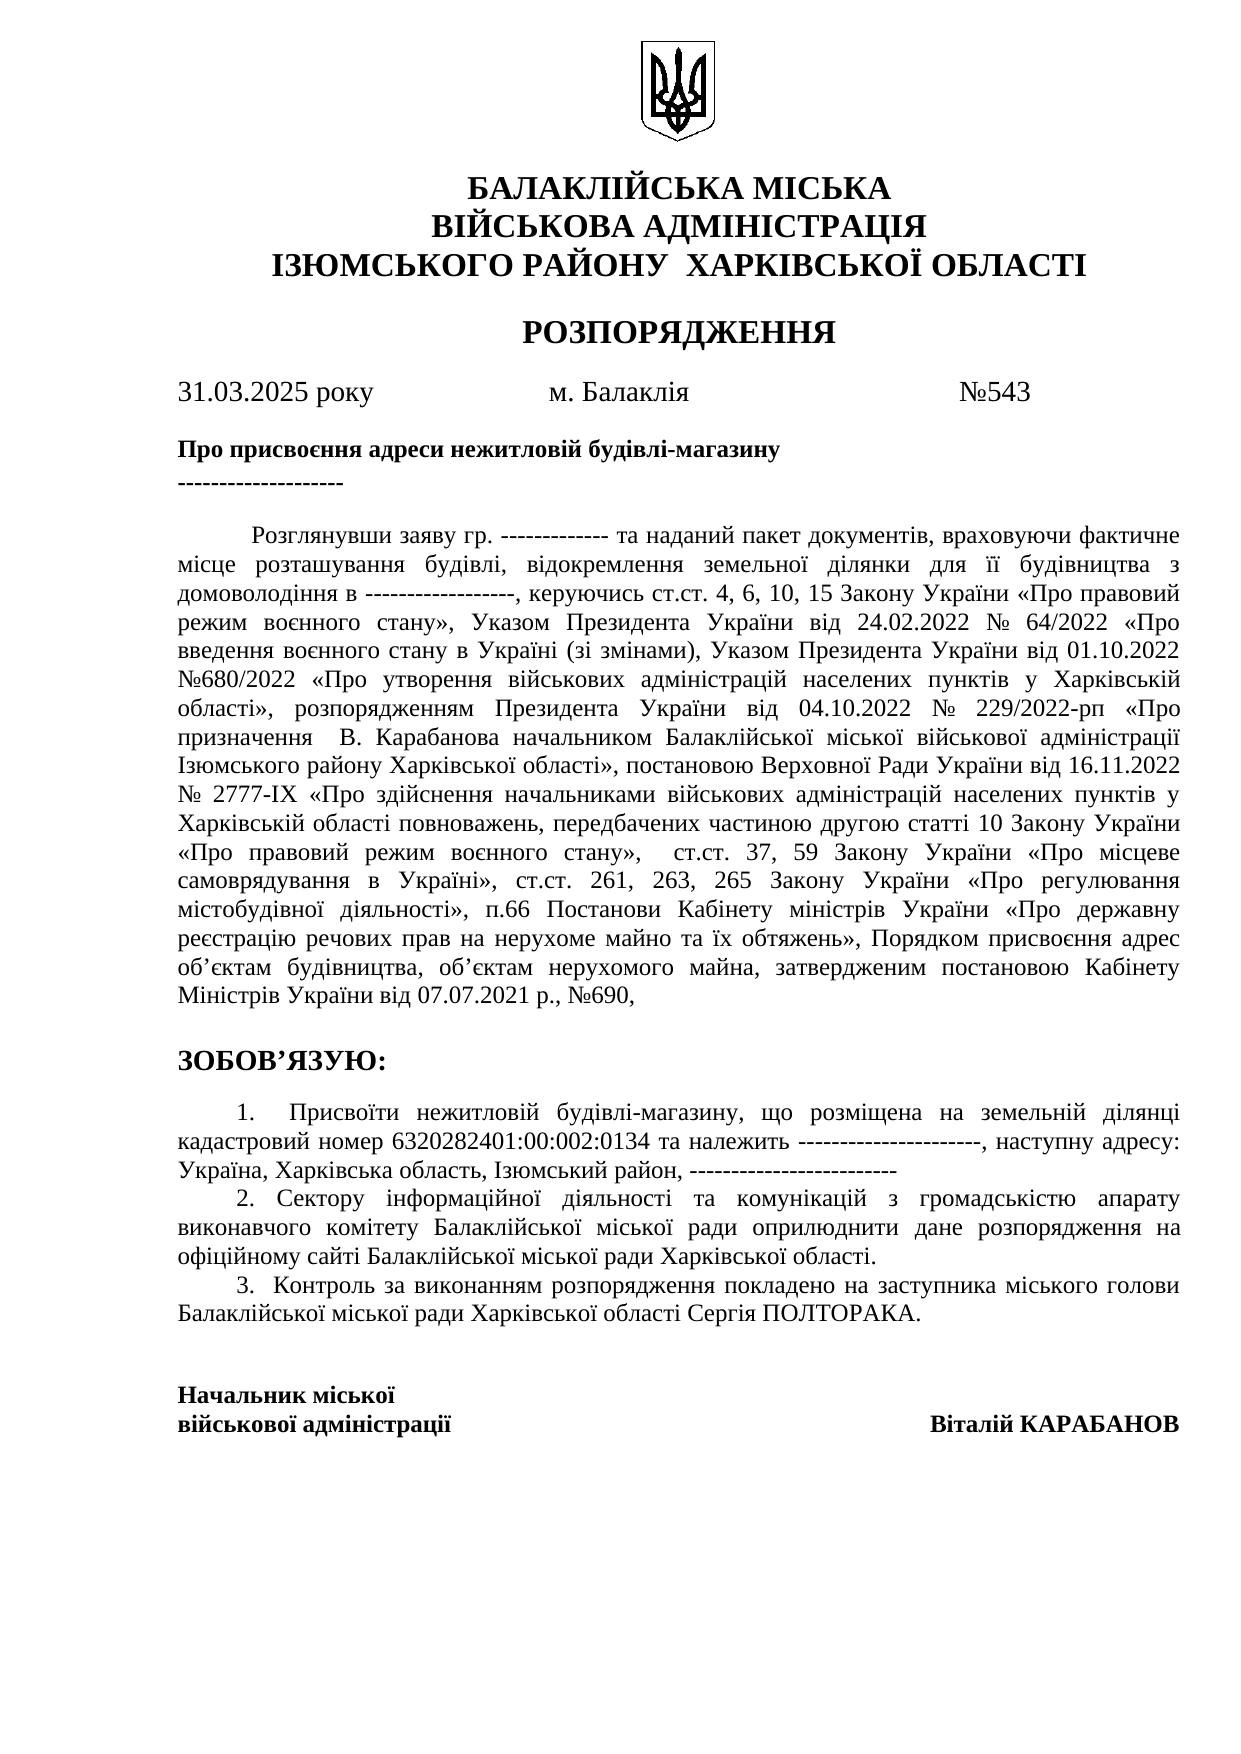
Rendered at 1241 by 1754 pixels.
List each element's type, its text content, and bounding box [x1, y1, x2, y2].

text РОЗПОРЯДЖЕННЯ [177, 312, 1181, 350]
text ІЗЮМСЬКОГО РАЙОНУ ХАРКІВСЬКОЇ ОБЛАСТІ [177, 245, 1181, 283]
text ЗОБОВ’ЯЗУЮ: [177, 1043, 1181, 1076]
text 31.03.2025 року м. Балаклія №543 [177, 374, 1181, 408]
text військової адміністрації Віталій КАРАБАНОВ [177, 1409, 1181, 1438]
text БАЛАКЛІЙСЬКА МІСЬКА [177, 168, 1181, 207]
text 3. Контроль за виконанням розпорядження покладено на заступника міського голови Балаклійської міської ради Харківської області Сергія ПОЛТОРАКА. [177, 1270, 1181, 1327]
text Про присвоєння адреси нежитловій будівлі-магазину -------------------- [177, 434, 1181, 496]
text 1. Присвоїти нежитловій будівлі-магазину, що розміщена на земельній ділянці кадастровий номер 6320282401:00:002:0134 та належить ----------------------, наступну адресу: Україна, Харківська область, Ізюмський район, ------------------------- [177, 1097, 1181, 1183]
text Розглянувши заяву гр. ------------- та наданий пакет документів, враховуючи фактичне місце розташування будівлі, відокремлення земельної ділянки для її будівництва з домоволодіння в ------------------, керуючись ст.ст. 4, 6, 10, 15 Закону України «Про правовий режим воєнного стану», Указом Президента України від 24.02.2022 № 64/2022 «Про введення воєнного стану в Україні (зі змінами), Указом Президента України від 01.10.2022 №680/2022 «Про утворення військових адміністрацій населених пунктів у Харківській області», розпорядженням Президента України від 04.10.2022 № 229/2022-рп «Про призначення В. Карабанова начальником Балаклійської міської військової адміністрації Ізюмського району Харківської області», постановою Верховної Ради України від 16.11.2022 № 2777-IX «Про здійснення начальниками військових адміністрацій населених пунктів у Харківській області повноважень, передбачених частиною другою статті 10 Закону України «Про правовий режим воєнного стану», ст.ст. 37, 59 Закону України «Про місцеве самоврядування в Україні», ст.ст. 261, 263, 265 Закону України «Про регулювання містобудівної діяльності», п.66 Постанови Кабінету міністрів України «Про державну реєстрацію речових прав на нерухоме майно та їх обтяжень», Порядком присвоєння адрес об’єктам будівництва, об’єктам нерухомого майна, затвердженим постановою Кабінету Міністрів України від 07.07.2021 р., №690, [177, 521, 1181, 1009]
text Начальник міської [177, 1380, 1181, 1409]
text ВІЙСЬКОВА АДМІНІСТРАЦІЯ [177, 207, 1181, 245]
text 2. Сектору інформаційної діяльності та комунікацій з громадськістю апарату виконавчого комітету Балаклійської міської ради оприлюднити дане розпорядження на офіційному сайті Балаклійської міської ради Харківської області. [177, 1183, 1181, 1270]
picture [633, 34, 722, 147]
